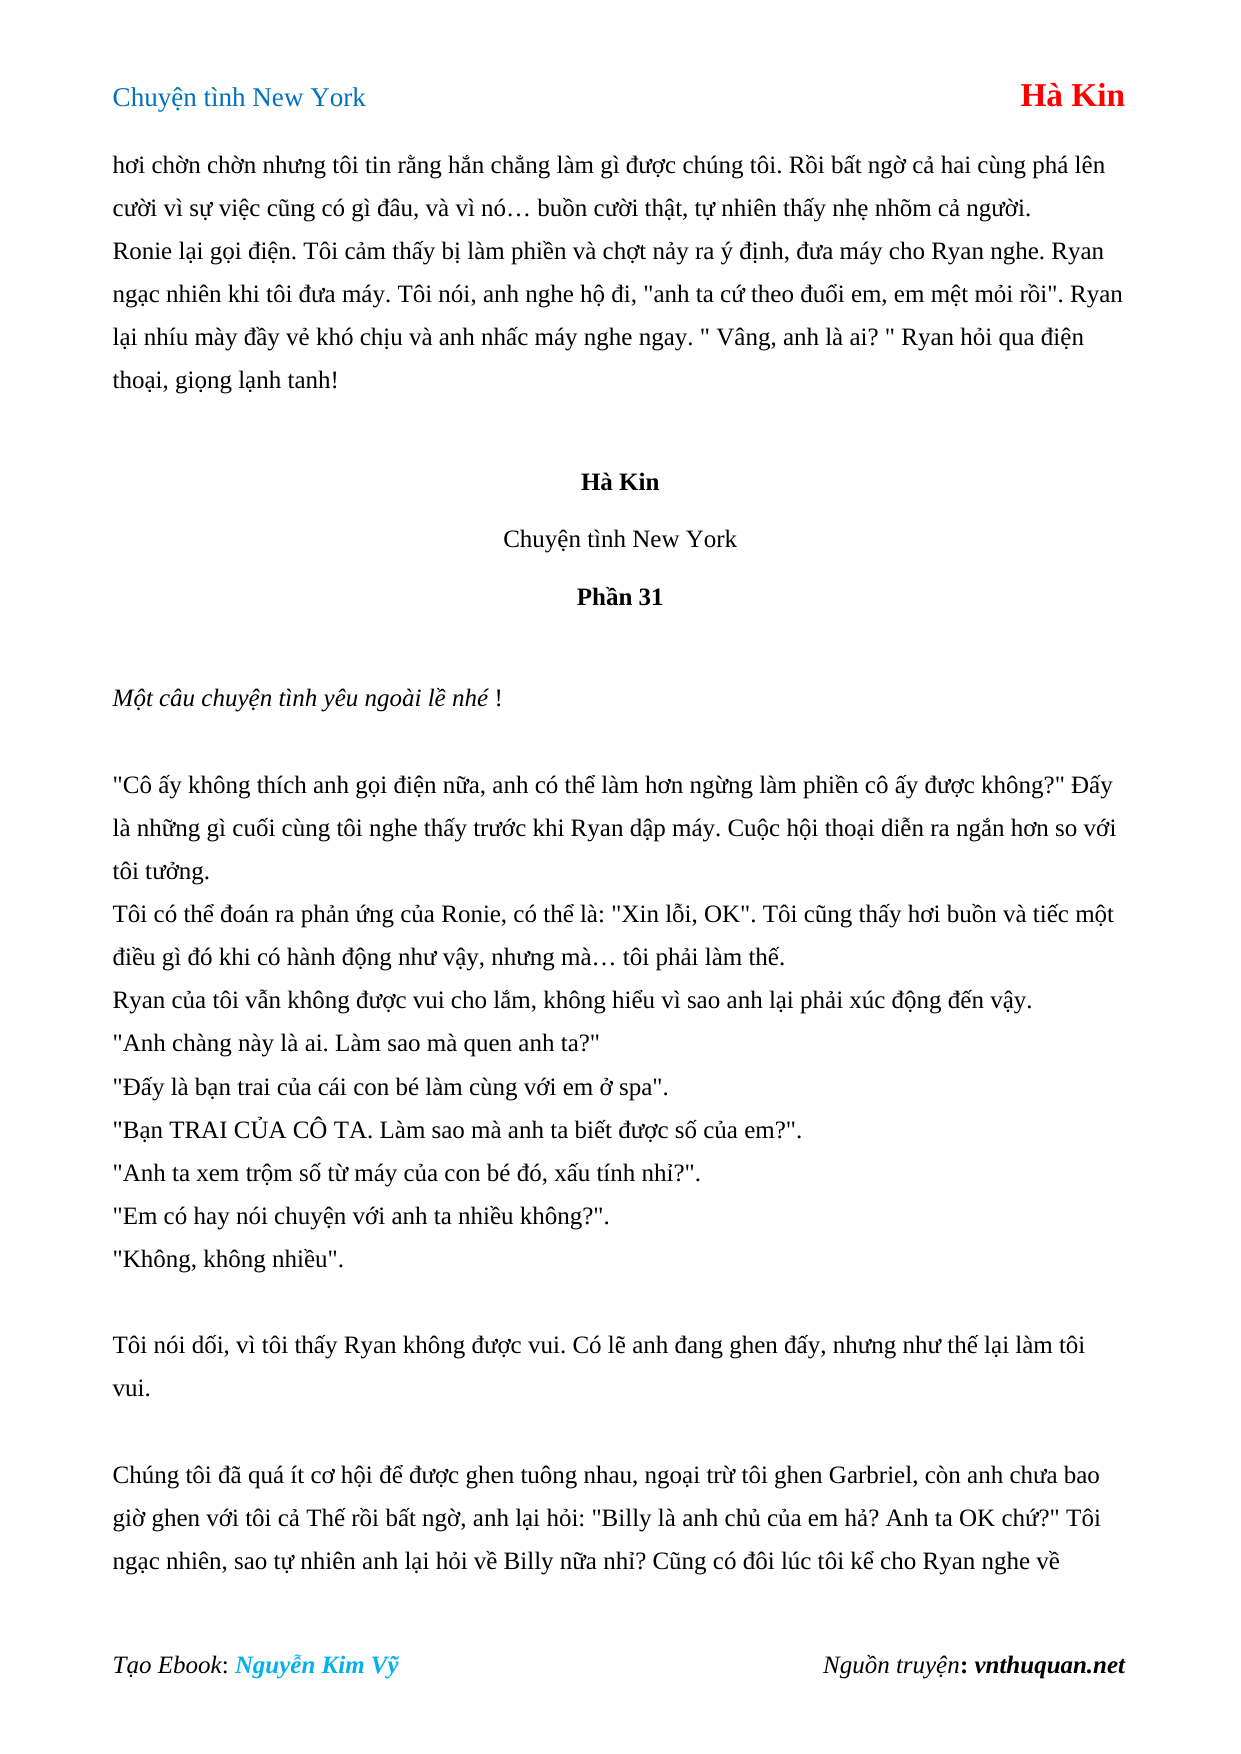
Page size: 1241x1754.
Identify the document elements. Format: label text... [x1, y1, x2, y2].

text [112, 150, 1128, 394]
text Phần 31 [112, 582, 1128, 611]
text Chuyện tình New York [112, 524, 1128, 553]
text Hà Kin [112, 467, 1128, 495]
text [112, 640, 1128, 1575]
